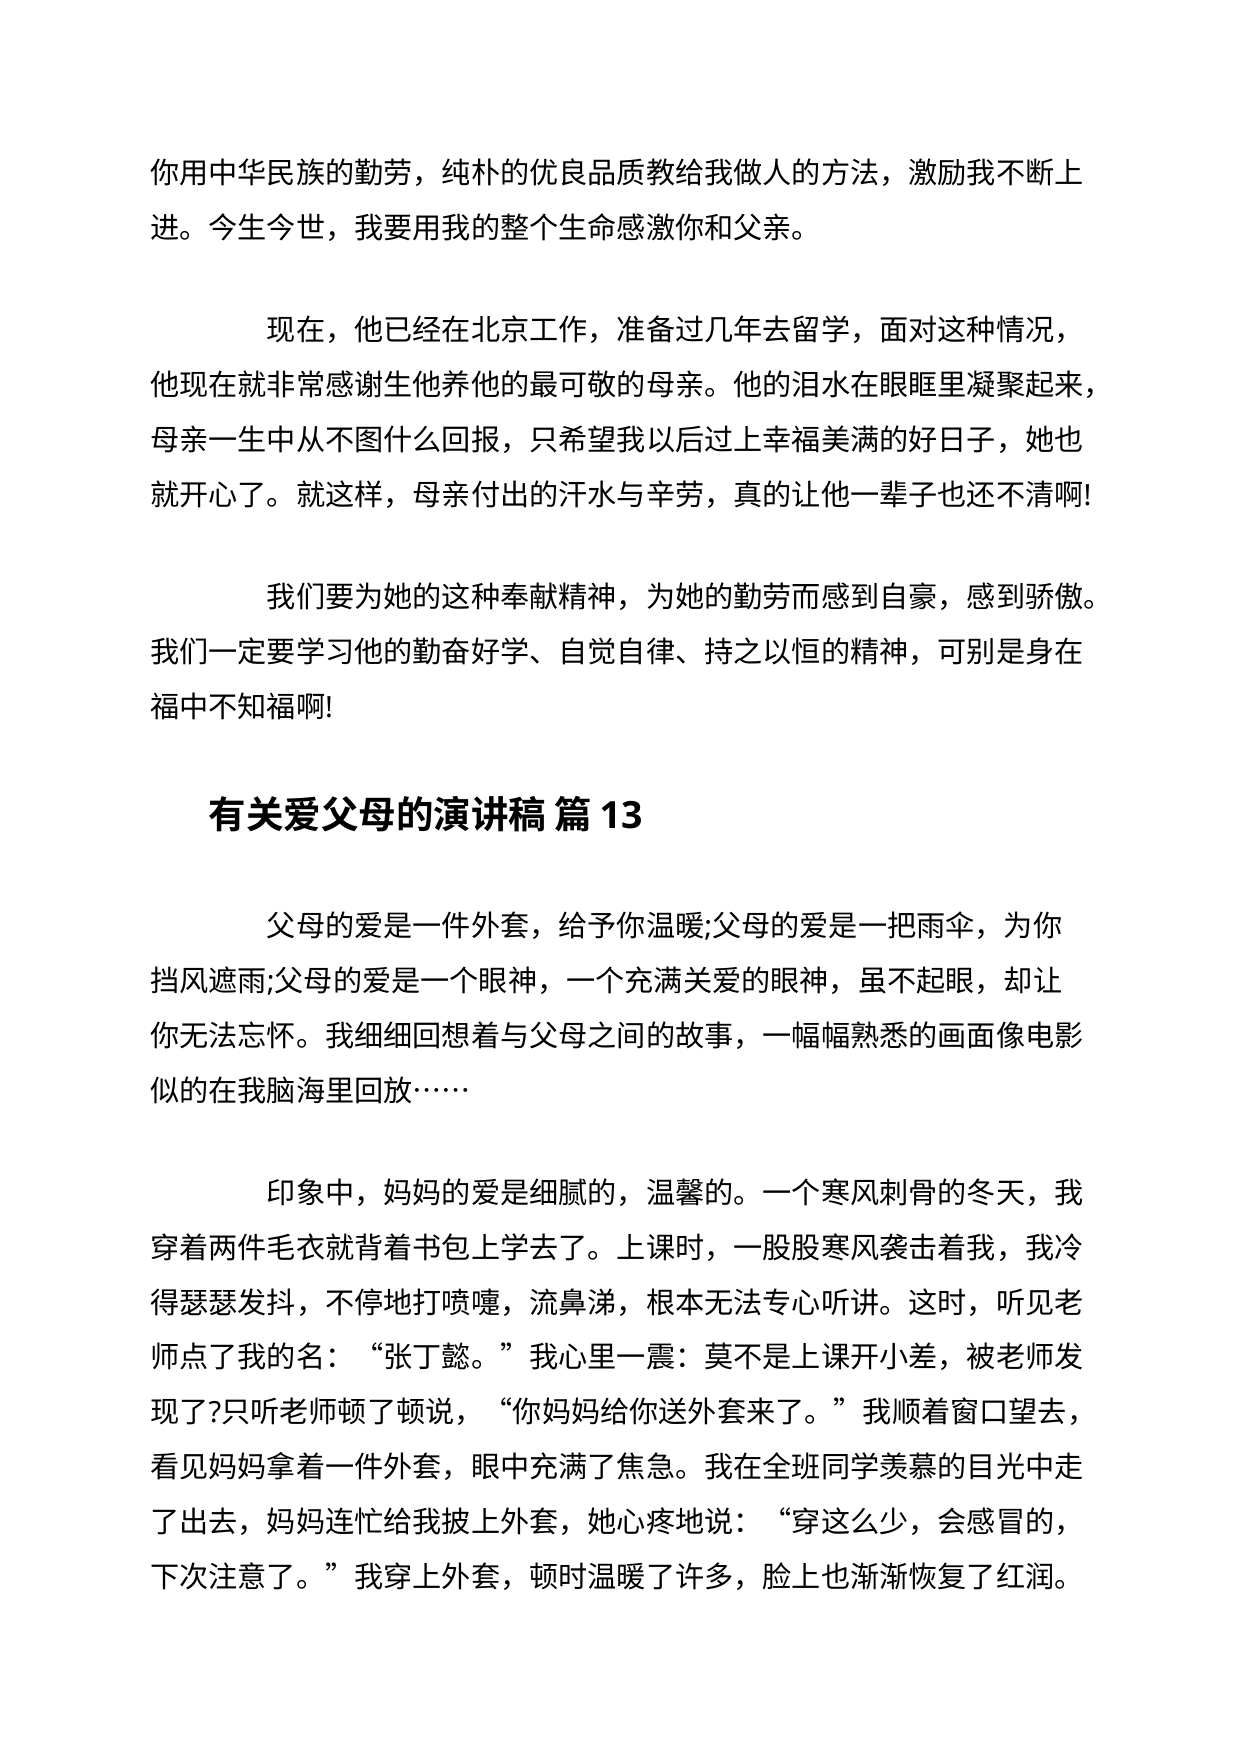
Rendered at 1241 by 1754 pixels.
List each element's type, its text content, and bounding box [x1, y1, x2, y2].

text 父母的爱是一件外套，给予你温暖;父母的爱是一把雨伞，为你挡风遮雨;父母的爱是一个眼神，一个充满关爱的眼神，虽不起眼，却让你无法忘怀。我细细回想着与父母之间的故事，一幅幅熟悉的画面像电影似的在我脑海里回放…… [150, 903, 1090, 1110]
text 现在，他已经在北京工作，准备过几年去留学，面对这种情况，他现在就非常感谢生他养他的最可敬的母亲。他的泪水在眼眶里凝聚起来，母亲一生中从不图什么回报，只希望我以后过上幸福美满的好日子，她也就开心了。就这样，母亲付出的汗水与辛劳，真的让他一辈子也还不清啊! [150, 307, 1090, 514]
text 有关爱父母的演讲稿 篇13 [150, 785, 1090, 839]
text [150, 150, 1090, 247]
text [150, 1169, 1090, 1596]
text 我们要为她的这种奉献精神，为她的勤劳而感到自豪，感到骄傲。我们一定要学习他的勤奋好学、自觉自律、持之以恒的精神，可别是身在福中不知福啊! [150, 573, 1090, 726]
